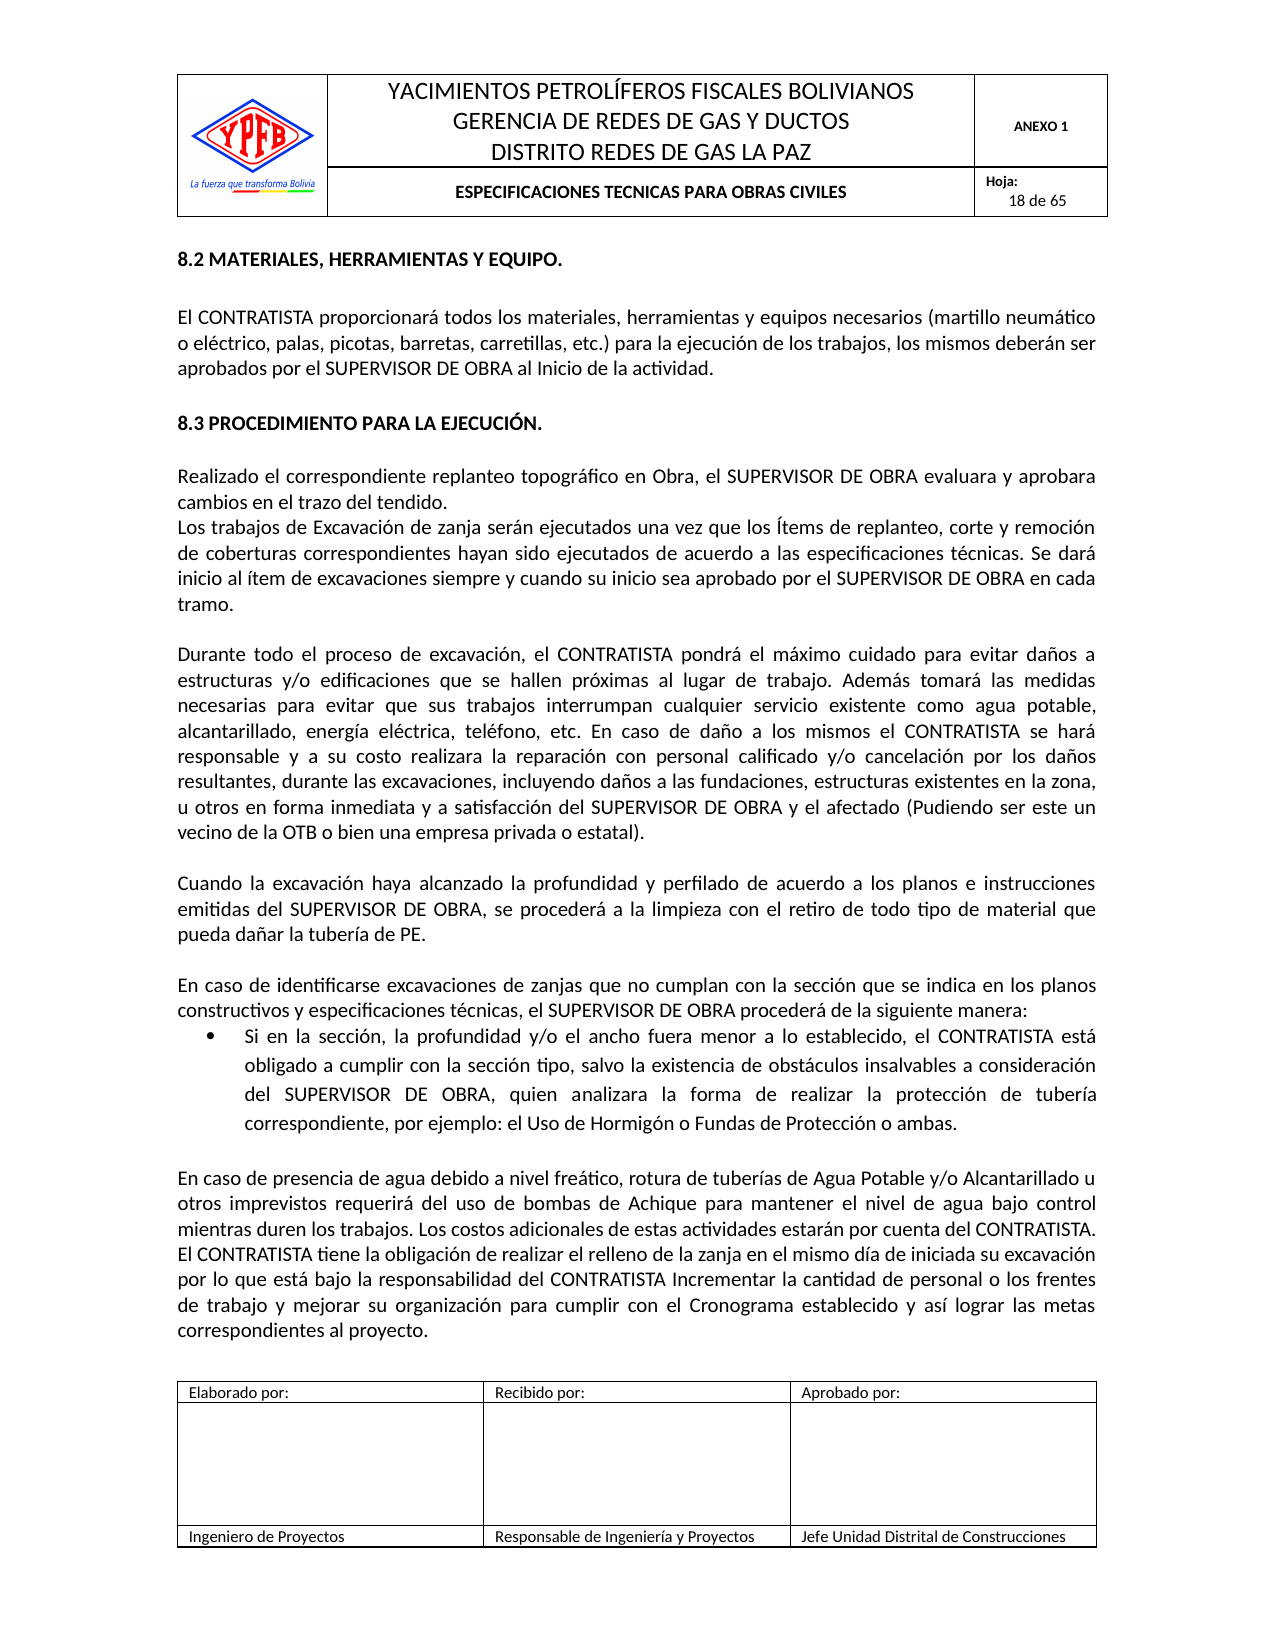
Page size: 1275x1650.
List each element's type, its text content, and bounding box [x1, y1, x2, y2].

text En caso de presencia de agua debido a nivel freático, rotura de tuberías de Agua Potable y/o Alcantarillado u otros imprevistos requerirá del uso de bombas de Achique para mantener el nivel de agua bajo control mientras duren los trabajos. Los costos adicionales de estas actividades estarán por cuenta del CONTRATISTA. [177, 1165, 1098, 1241]
list Si en la sección, la profundidad y/o el ancho fuera menor a lo establecido, el CONTRATISTA está obligado a cumplir con la sección tipo, salvo la existencia de obstáculos insalvables a consideración del SUPERVISOR DE OBRA, quien analizara la forma de realizar la protección de tubería correspondiente, por ejemplo: el Uso de Hormigón o Fundas de Protección o ambas. [207, 1023, 1098, 1136]
text Realizado el correspondiente replanteo topográfico en Obra, el SUPERVISOR DE OBRA evaluara y aprobara cambios en el trazo del tendido. [177, 464, 1098, 514]
text El CONTRATISTA proporcionará todos los materiales, herramientas y equipos necesarios (martillo neumático o eléctrico, palas, picotas, barretas, carretillas, etc.) para la ejecución de los trabajos, los mismos deberán ser aprobados por el SUPERVISOR DE OBRA al Inicio de la actividad. [177, 304, 1098, 381]
text 8.3 PROCEDIMIENTO PARA LA EJECUCIÓN. [177, 410, 1098, 464]
text Durante todo el proceso de excavación, el CONTRATISTA pondrá el máximo cuidado para evitar daños a estructuras y/o edificaciones que se hallen próximas al lugar de trabajo. Además tomará las medidas necesarias para evitar que sus trabajos interrumpan cualquier servicio existente como agua potable, alcantarillado, energía eléctrica, teléfono, etc. En caso de daño a los mismos el CONTRATISTA se hará responsable y a su costo realizara la reparación con personal calificado y/o cancelación por los daños resultantes, durante las excavaciones, incluyendo daños a las fundaciones, estructuras existentes en la zona, u otros en forma inmediata y a satisfacción del SUPERVISOR DE OBRA y el afectado (Pudiendo ser este un vecino de la OTB o bien una empresa privada o estatal). [177, 616, 1098, 845]
text 8.2 MATERIALES, HERRAMIENTAS Y EQUIPO. [177, 246, 1098, 271]
text En caso de identificarse excavaciones de zanjas que no cumplan con la sección que se indica en los planos constructivos y especificaciones técnicas, el SUPERVISOR DE OBRA procederá de la siguiente manera: [177, 972, 1098, 1023]
picture [188, 93, 316, 198]
text Los trabajos de Excavación de zanja serán ejecutados una vez que los Ítems de replanteo, corte y remoción de coberturas correspondientes hayan sido ejecutados de acuerdo a las especificaciones técnicas. Se dará inicio al ítem de excavaciones siempre y cuando su inicio sea aprobado por el SUPERVISOR DE OBRA en cada tramo. [177, 514, 1098, 616]
text El CONTRATISTA tiene la obligación de realizar el relleno de la zanja en el mismo día de iniciada su excavación por lo que está bajo la responsabilidad del CONTRATISTA Incrementar la cantidad de personal o los frentes de trabajo y mejorar su organización para cumplir con el Cronograma establecido y así lograr las metas correspondientes al proyecto. [177, 1241, 1098, 1343]
text Cuando la excavación haya alcanzado la profundidad y perfilado de acuerdo a los planos e instrucciones emitidas del SUPERVISOR DE OBRA, se procederá a la limpieza con el retiro de todo tipo de material que pueda dañar la tubería de PE. [177, 870, 1098, 947]
